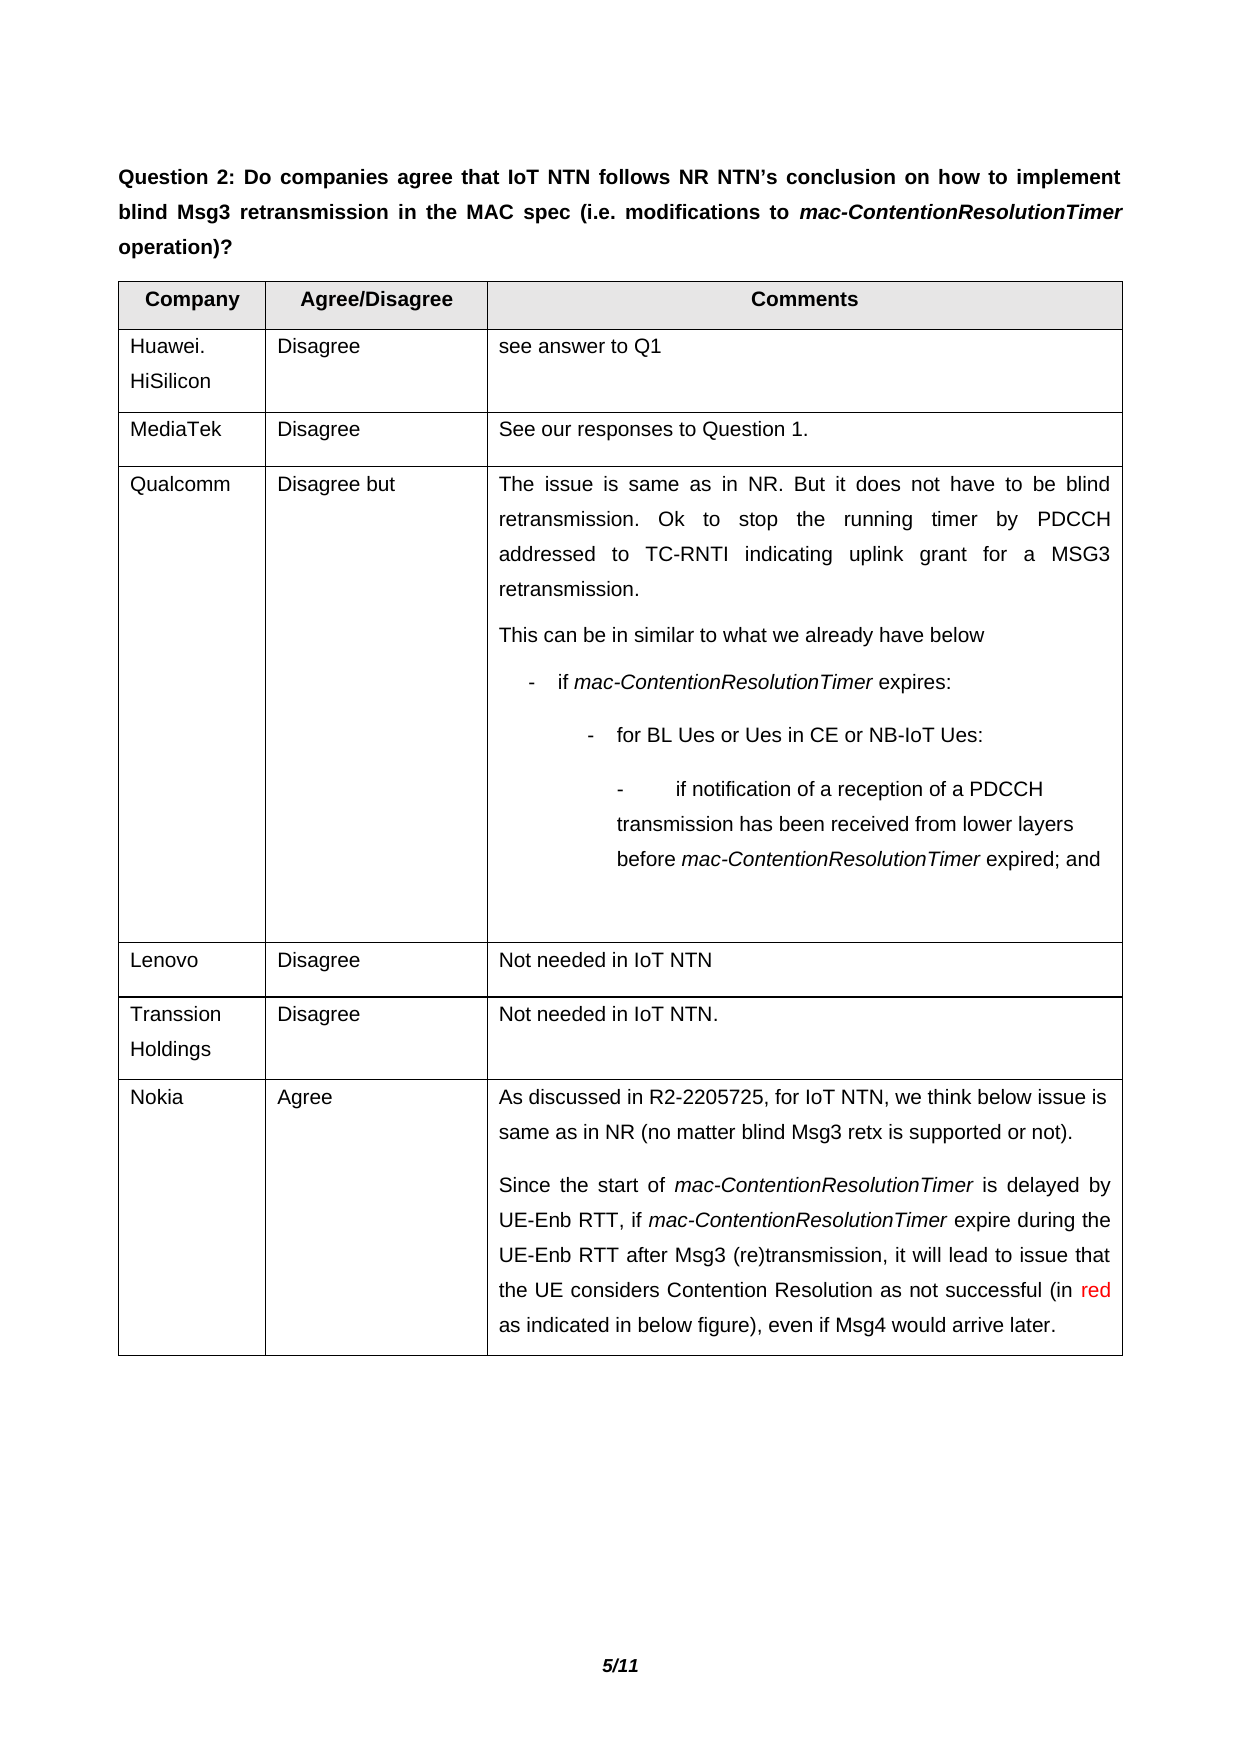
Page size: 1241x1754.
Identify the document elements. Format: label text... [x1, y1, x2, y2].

text Question 2: Do companies agree that IoT NTN follows NR NTN’s conclusion on how to implement blind Msg3 retransmission in the MAC spec (i.e. modifications to mac-ContentionResolutionTimer operation)? [118, 161, 1122, 263]
table_cell The issue is same as in NR. But it does not have to be blind retransmission. Ok to stop the running timer by PDCCH addressed to TC-RNTI indicating uplink grant for a MSG3 retransmission. This can be in similar to what we already have below - if mac-ContentionResolutionTimer expires: - for BL Ues or Ues in CE or NB-IoT Ues: - if notification of a reception of a PDCCH transmission has been received from lower layers before mac-ContentionResolutionTimer expired; and [488, 467, 1122, 942]
table_cell Agree [266, 1080, 487, 1355]
table_header Agree/Disagree [266, 282, 487, 329]
table_cell Transsion Holdings [119, 998, 265, 1079]
table_cell Disagree [266, 998, 487, 1079]
table_cell Huawei. HiSilicon [119, 330, 265, 412]
table_cell MediaTek [119, 413, 265, 466]
table_header Comments [488, 282, 1122, 329]
table_cell Disagree but [266, 467, 487, 942]
table_cell Disagree [266, 943, 487, 996]
table_header Company [119, 282, 265, 329]
table_cell See our responses to Question 1. [488, 413, 1122, 466]
table_cell Disagree [266, 330, 487, 412]
table_cell Not needed in IoT NTN [488, 943, 1122, 996]
table_cell Nokia [119, 1080, 265, 1355]
table_cell Disagree [266, 413, 487, 466]
table_cell Not needed in IoT NTN. [488, 998, 1122, 1079]
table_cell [488, 1080, 1122, 1355]
table_cell Qualcomm [119, 467, 265, 942]
table_cell Lenovo [119, 943, 265, 996]
table_cell see answer to Q1 [488, 330, 1122, 412]
